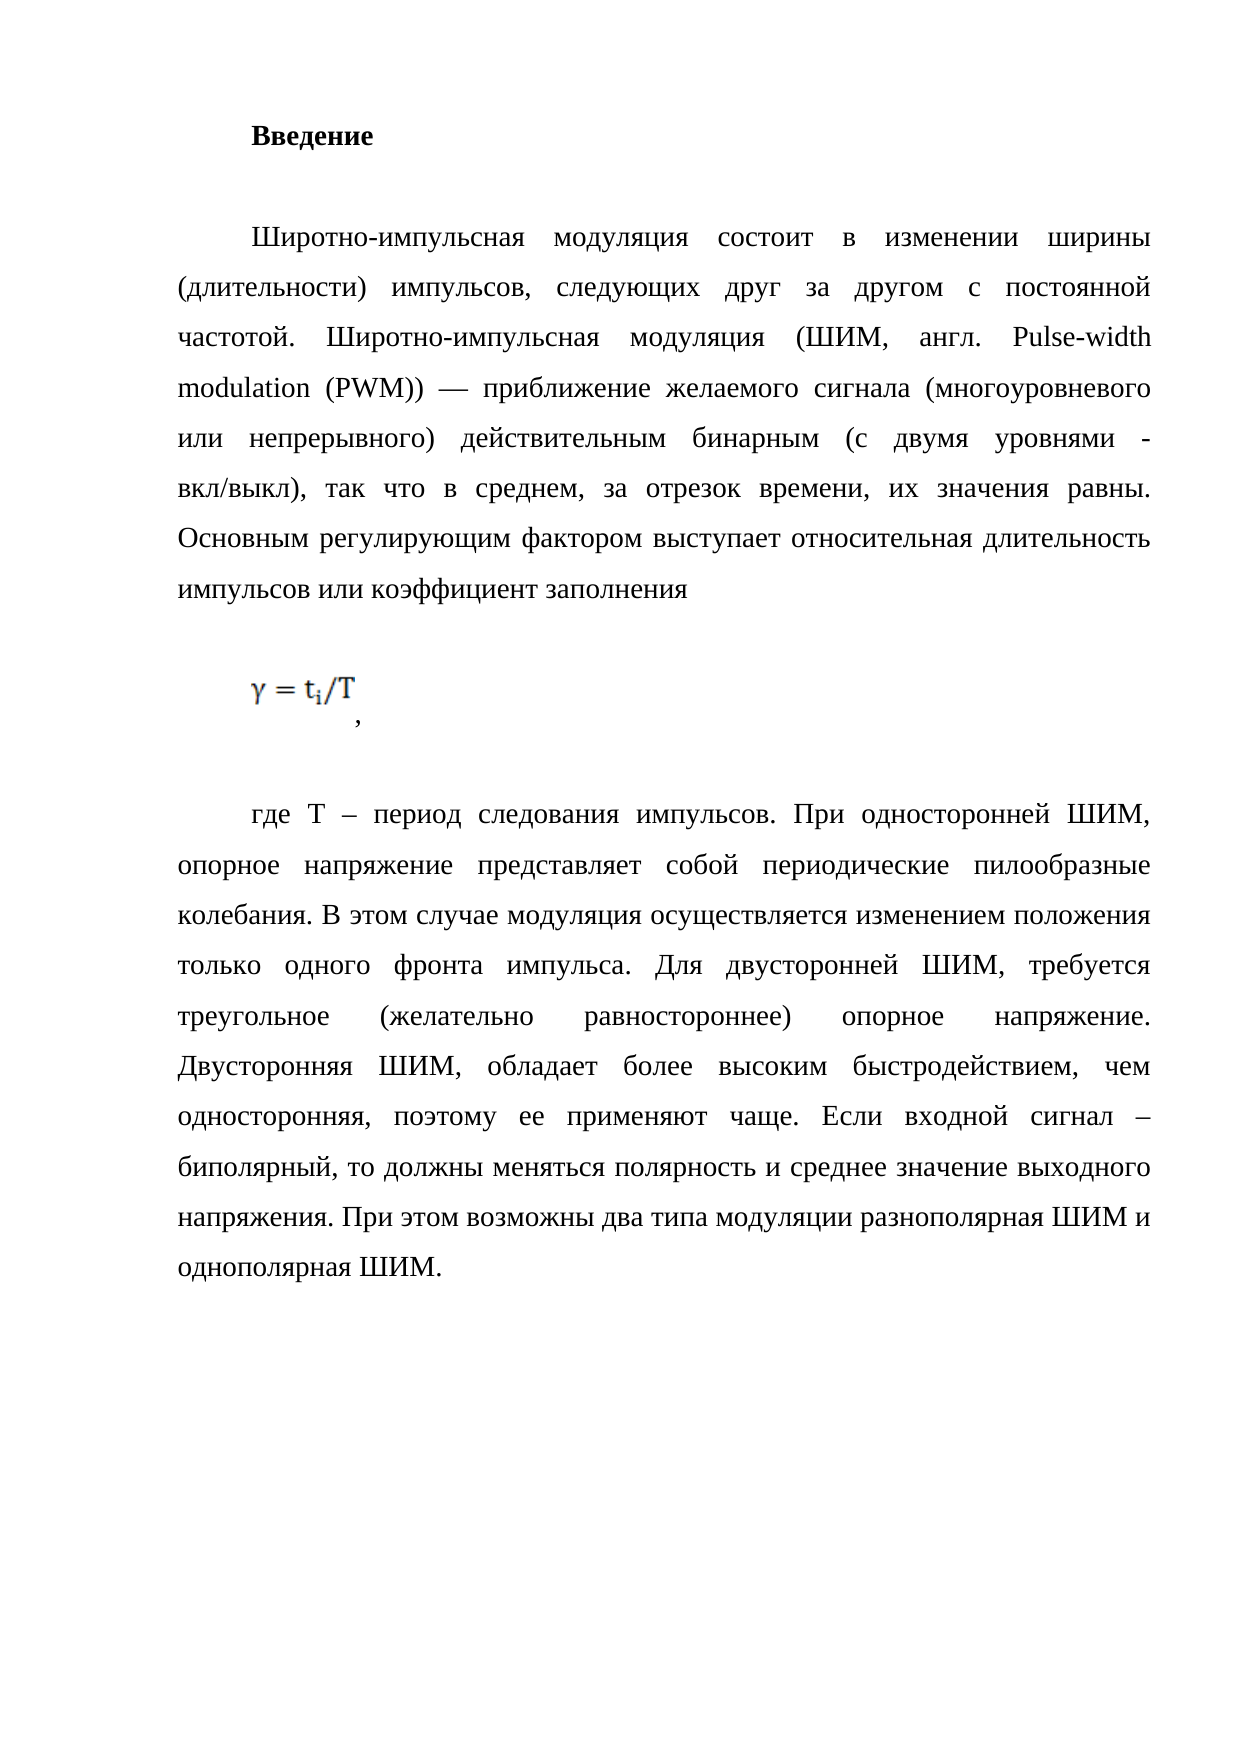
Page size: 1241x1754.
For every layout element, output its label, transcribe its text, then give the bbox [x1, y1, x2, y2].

text Введение [177, 118, 1152, 152]
picture [251, 671, 355, 724]
text , [177, 672, 1152, 729]
text где Т – период следования импульсов. При односторонней ШИМ, опорное напряжение представляет собой периодические пилообразные колебания. В этом случае модуляция осуществляется изменением положения только одного фронта импульса. Для двусторонней ШИМ, требуется треугольное (желательно равностороннее) опорное напряжение. Двусторонняя ШИМ, обладает более высоким быстродействием, чем односторонняя, поэтому ее применяют чаще. Если входной сигнал – биполярный, то должны меняться полярность и среднее значение выходного напряжения. При этом возможны два типа модуляции разнополярная ШИМ и однополярная ШИМ. [177, 797, 1152, 1283]
text Широтно-импульсная модуляция состоит в изменении ширины (длительности) импульсов, следующих друг за другом с постоянной частотой. Широтно-импульсная модуляция (ШИМ, англ. Pulse-width modulation (PWM)) — приближение желаемого сигнала (многоуровневого или непрерывного) действительным бинарным (с двумя уровнями - вкл/выкл), так что в среднем, за отрезок времени, их значения равны. Основным регулирующим фактором выступает относительная длительность импульсов или коэффициент заполнения [177, 219, 1152, 604]
